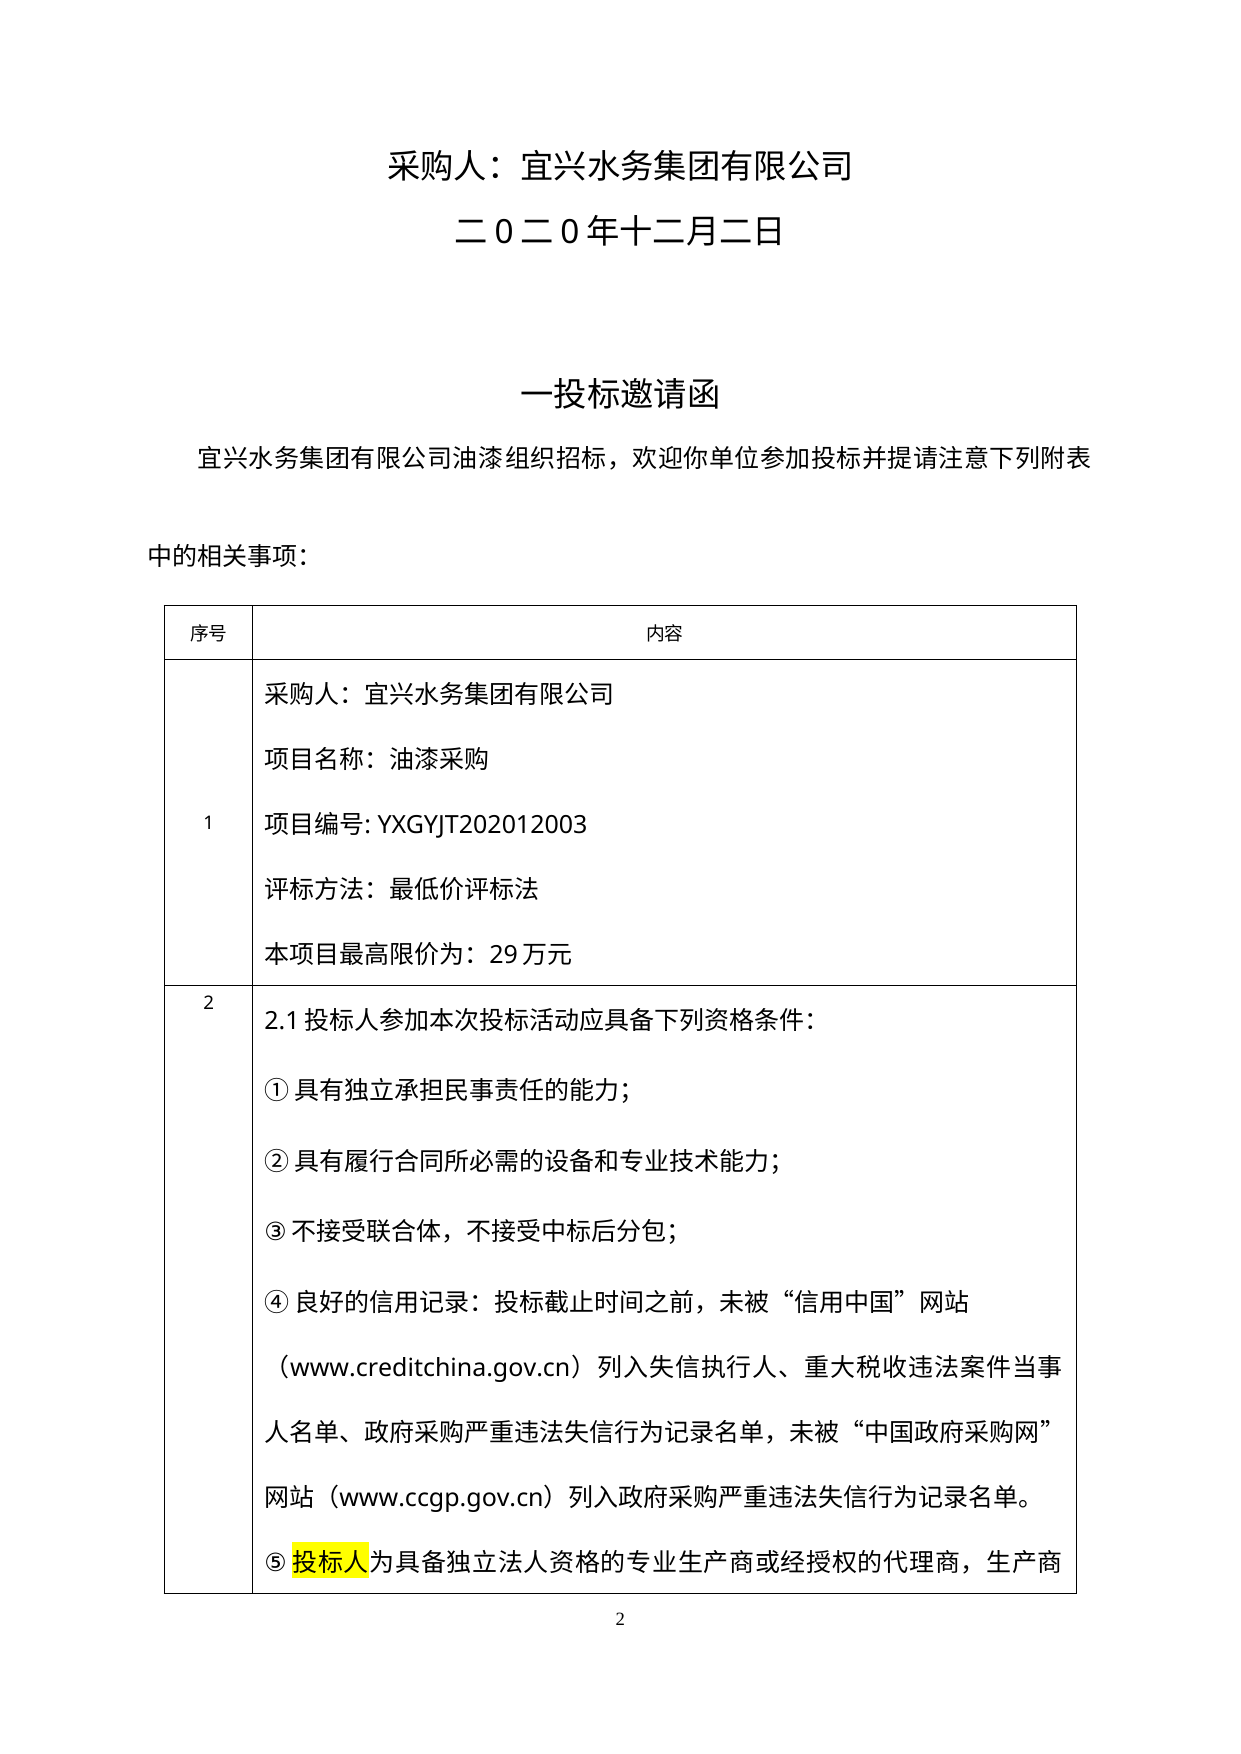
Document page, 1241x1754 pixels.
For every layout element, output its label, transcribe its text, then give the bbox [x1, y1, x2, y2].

table_cell 采购人：宜兴水务集团有限公司 项目名称：油漆采购 项目编号: YXGYJT202012003 评标方法：最低价评标法 本项目最高限价为：29万元 [253, 660, 1076, 985]
text 一投标邀请函 [148, 359, 1092, 424]
table_cell 1 [165, 660, 252, 985]
table_header 序号 [165, 606, 252, 659]
table_header 内容 [253, 606, 1076, 659]
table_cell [253, 986, 1076, 1593]
table_cell 2 [165, 986, 252, 1593]
text 二0二0年十二月二日 [148, 197, 1092, 262]
text 宜兴水务集团有限公司油漆组织招标，欢迎你单位参加投标并提请注意下列附表中的相关事项： [148, 424, 1092, 587]
text 采购人：宜兴水务集团有限公司 [148, 132, 1092, 197]
